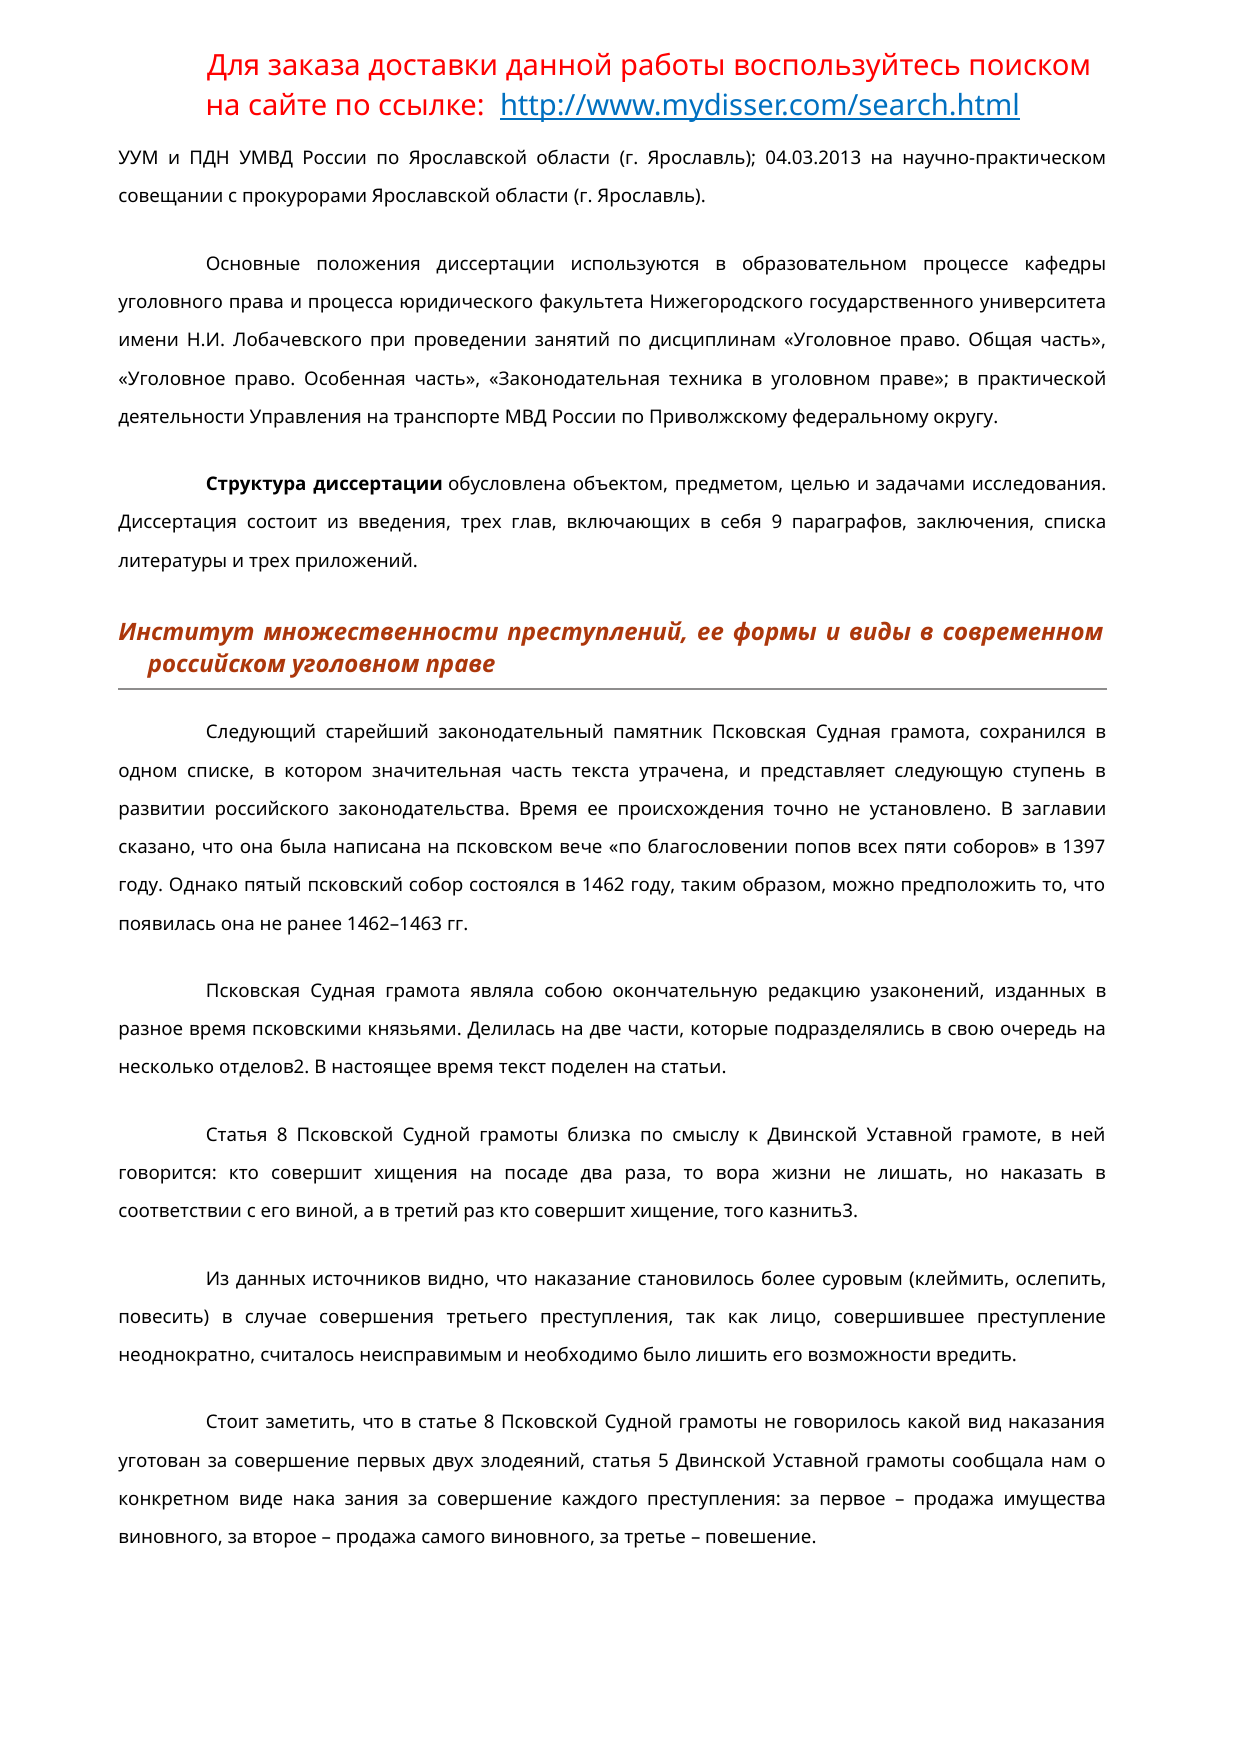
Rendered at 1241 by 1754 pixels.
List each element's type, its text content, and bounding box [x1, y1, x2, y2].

text Следующий старейший законодательный памятник Псковская Судная грамота, сохранился в одном списке, в котором значительная часть текста утрачена, и представляет следующую ступень в развитии российского законодательства. Время ее происхождения точно не установлено. В заглавии сказано, что она была написана на псковском вече «по благословении попов всех пяти соборов» в 1397 году. Однако пятый псковский собор состоялся в 1462 году, таким образом, можно предположить то, что появилась она не ранее 1462–1463 гг. [118, 719, 1107, 935]
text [118, 144, 1107, 208]
text Из данных источников видно, что наказание становилось более суровым (клеймить, ослепить, повесить) в случае совершения третьего преступления, так как лицо, совершившее преступление неоднократно, считалось неисправимым и необходимо было лишить его возможности вредить. [118, 1265, 1107, 1367]
text Псковская Судная грамота являла собою окончательную редакцию узаконений, изданных в разное время псковскими князьями. Делилась на две части, которые подразделялись в свою очередь на несколько отделов2. В настоящее время текст поделен на статьи. [118, 977, 1107, 1079]
text Основные положения диссертации используются в образовательном процессе кафедры уголовного права и процесса юридического факультета Нижегородского государственного университета имени Н.И. Лобачевского при проведении занятий по дисциплинам «Уголовное право. Общая часть», «Уголовное право. Особенная часть», «Законодательная техника в уголовном праве»; в практической деятельности Управления на транспорте МВД России по Приволжскому федеральному округу. [118, 250, 1107, 429]
text Структура диссертации обусловлена объектом, предметом, целью и задачами исследования. Диссертация состоит из введения, трех глав, включающих в себя 9 параграфов, заключения, списка литературы и трех приложений. [118, 471, 1107, 572]
text Статья 8 Псковской Судной грамоты близка по смыслу к Двинской Уставной грамоте, в ней говорится: кто совершит хищения на посаде два раза, то вора жизни не лишать, но наказать в соответствии с его виной, а в третий раз кто совершит хищение, того казнить3. [118, 1121, 1107, 1223]
subtitle Институт множественности преступлений, ее формы и виды в современном российском уголовном праве [118, 614, 1107, 688]
text Стоит заметить, что в статье 8 Псковской Судной грамоты не говорилось какой вид наказания уготован за совершение первых двух злодеяний, статья 5 Двинской Уставной грамоты сообщала нам о конкретном виде нака зания за совершение каждого преступления: за первое – продажа имущества виновного, за второе – продажа самого виновного, за третье – повешение. [118, 1409, 1107, 1549]
